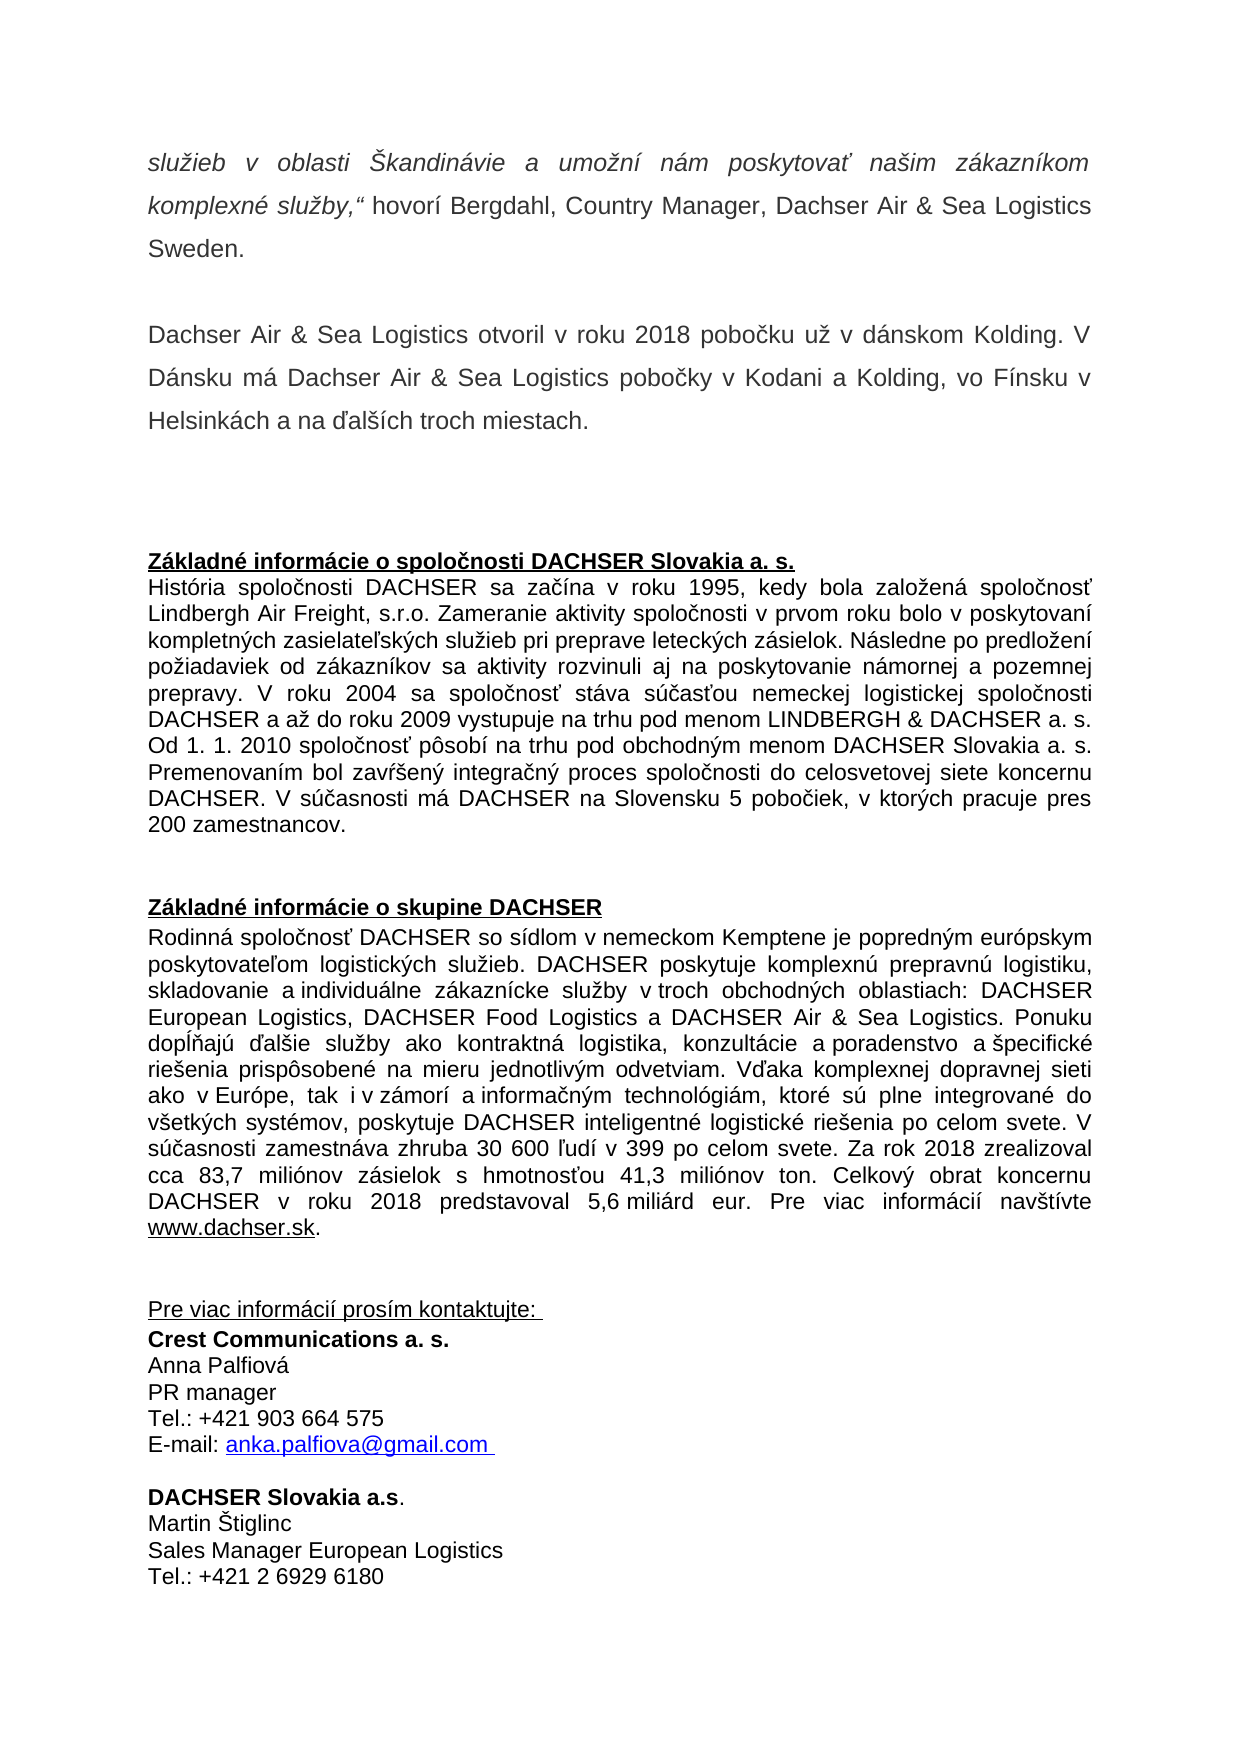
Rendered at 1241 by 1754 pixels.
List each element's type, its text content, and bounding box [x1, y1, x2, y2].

text História spoločnosti DACHSER sa začína v roku 1995, kedy bola založená spoločnosť Lindbergh Air Freight, s.r.o. Zameranie aktivity spoločnosti v prvom roku bolo v poskytovaní kompletných zasielateľských služieb pri preprave leteckých zásielok. Následne po predložení požiadaviek od zákazníkov sa aktivity rozvinuli aj na poskytovanie námornej a pozemnej prepravy. V roku 2004 sa spoločnosť stáva súčasťou nemeckej logistickej spoločnosti DACHSER a až do roku 2009 vystupuje na trhu pod menom LINDBERGH & DACHSER a. s. Od 1. 1. 2010 spoločnosť pôsobí na trhu pod obchodným menom DACHSER Slovakia a. s. Premenovaním bol zavŕšený integračný proces spoločnosti do celosvetovej siete koncernu DACHSER. V súčasnosti má DACHSER na Slovensku 5 pobočiek, v ktorých pracuje pres 200 zamestnancov. [148, 574, 1093, 838]
text Sales Manager European Logistics [148, 1537, 1093, 1563]
text Martin Štiglinc [148, 1510, 1093, 1537]
text Rodinná spoločnosť DACHSER so sídlom v nemeckom Kemptene je popredným európskym poskytovateľom logistických služieb. DACHSER poskytuje komplexnú prepravnú logistiku, skladovanie a individuálne zákaznícke služby v troch obchodných oblastiach: DACHSER European Logistics, DACHSER Food Logistics a DACHSER Air & Sea Logistics. Ponuku dopĺňajú ďalšie služby ako kontraktná logistika, konzultácie a poradenstvo a špecifické riešenia prispôsobené na mieru jednotlivým odvetviam. Vďaka komplexnej dopravnej sieti ako v Európe, tak i v zámorí a informačným technológiám, ktoré sú plne integrované do všetkých systémov, poskytuje DACHSER inteligentné logistické riešenia po celom svete. V súčasnosti zamestnáva zhruba 30 600 ľudí v 399 po celom svete. Za rok 2018 zrealizoval cca 83,7 miliónov zásielok s hmotnosťou 41,3 miliónov ton. Celkový obrat koncernu DACHSER v roku 2018 predstavoval 5,6 miliárd eur. Pre viac informácií navštívte www.dachser.sk. [148, 924, 1093, 1241]
text Crest Communications a. s. [148, 1326, 1093, 1352]
text Základné informácie o skupine DACHSER [148, 894, 1093, 921]
text Tel.: +421 2 6929 6180 [148, 1563, 1093, 1589]
text Tel.: +421 903 664 575 [148, 1405, 1093, 1431]
text Základné informácie o spoločnosti DACHSER Slovakia a. s. [148, 548, 1093, 574]
text DACHSER Slovakia a.s. [148, 1484, 1093, 1510]
text Pre viac informácií prosím kontaktujte: [148, 1296, 1093, 1322]
text Anna Palfiová [148, 1352, 1093, 1379]
text E-mail: anka.palfiova@gmail.com [148, 1431, 1093, 1458]
text PR manager [148, 1379, 1093, 1405]
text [148, 148, 1093, 263]
text Dachser Air & Sea Logistics otvoril v roku 2018 pobočku už v dánskom Kolding. V Dánsku má Dachser Air & Sea Logistics pobočky v Kodani a Kolding, vo Fínsku v Helsinkách a na ďalších troch miestach. [148, 320, 1093, 435]
